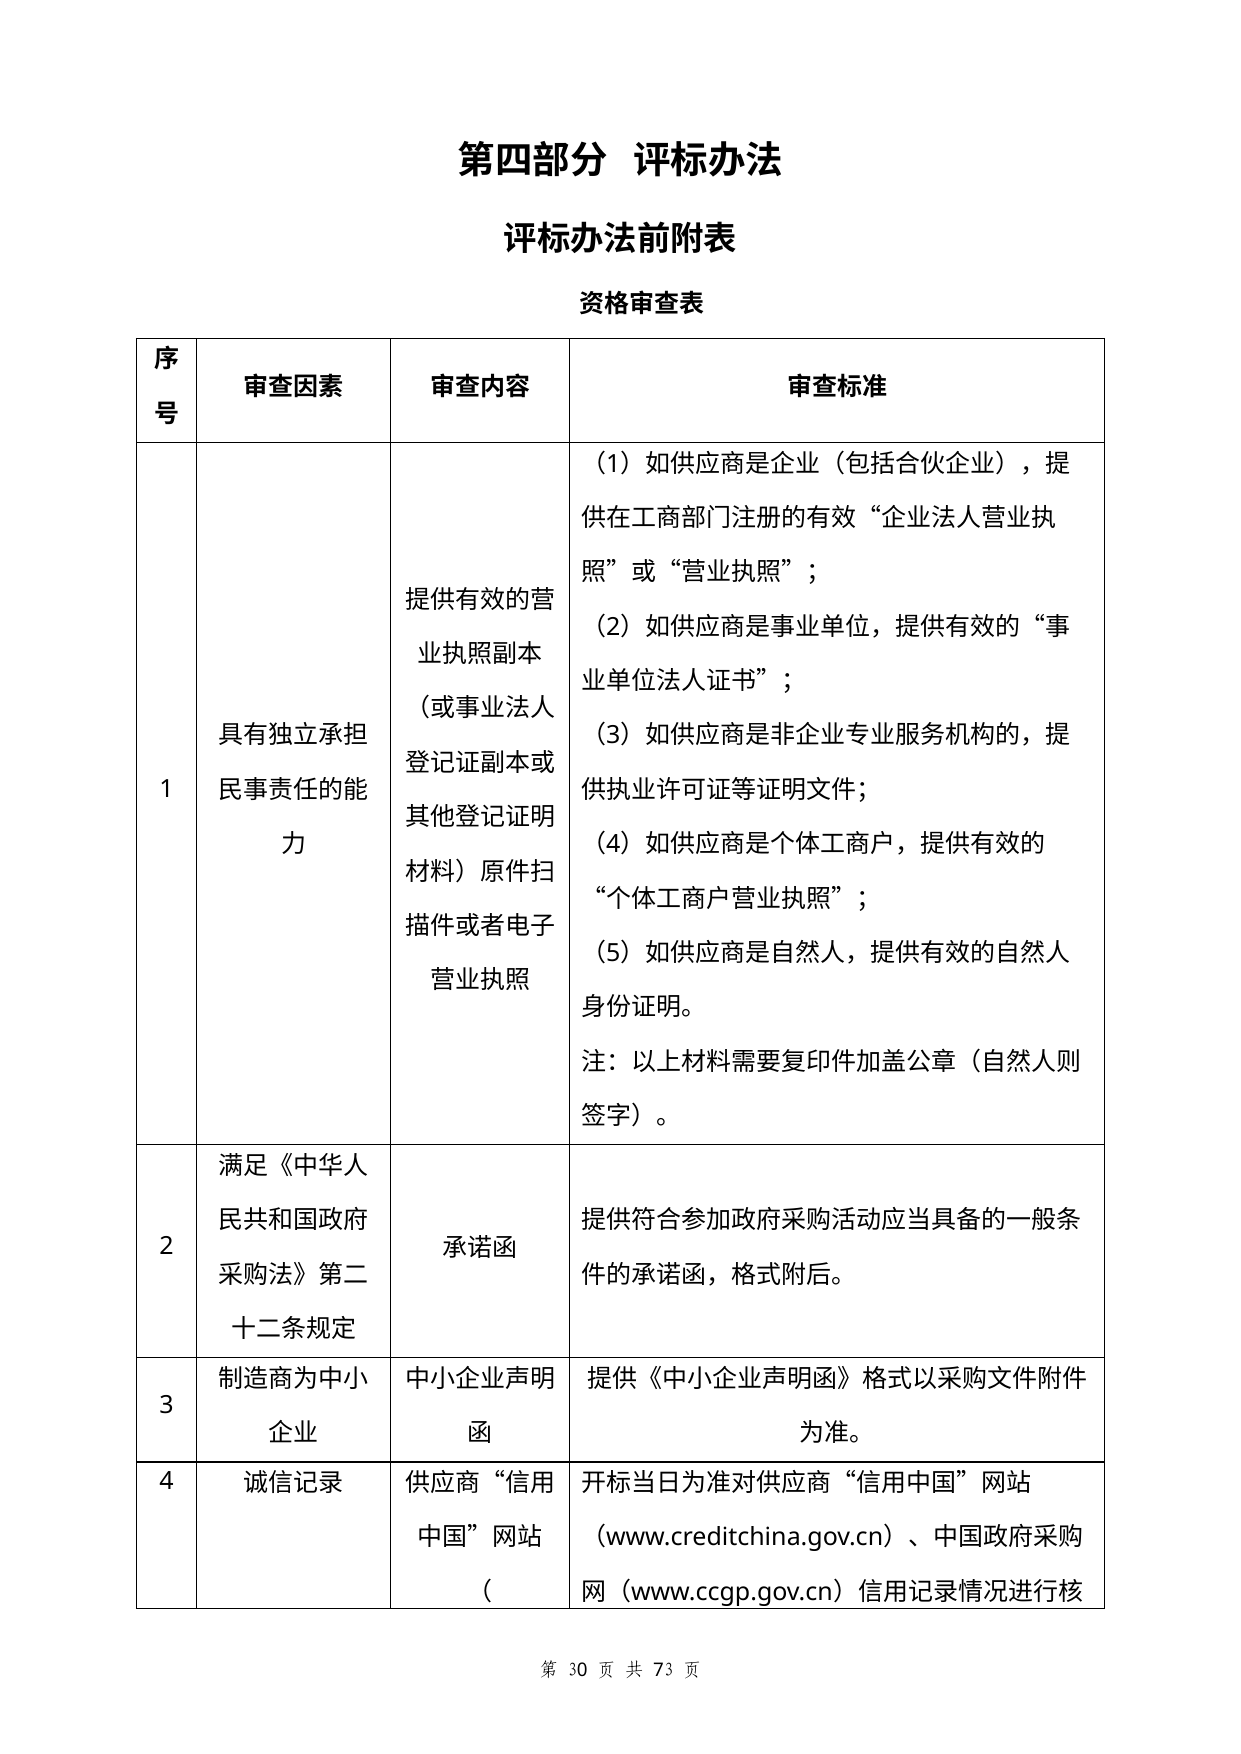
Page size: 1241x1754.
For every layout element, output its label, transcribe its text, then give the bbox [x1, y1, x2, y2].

table_cell 满足《中华人民共和国政府采购法》第二十二条规定 [197, 1145, 390, 1357]
text 评标办法前附表 [136, 211, 1104, 259]
table_header 审查内容 [391, 339, 569, 442]
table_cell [570, 1463, 1104, 1607]
table_cell 提供《中小企业声明函》格式以采购文件附件为准。 [570, 1358, 1104, 1461]
table_cell 3 [137, 1358, 196, 1461]
table_cell 2 [137, 1145, 196, 1357]
table_cell 提供符合参加政府采购活动应当具备的一般条件的承诺函，格式附后。 [570, 1145, 1104, 1357]
table_header 审查因素 [197, 339, 390, 442]
table_cell 提供有效的营业执照副本（或事业法人登记证副本或其他登记证明材料）原件扫描件或者电子营业执照 [391, 443, 569, 1144]
table_cell 承诺函 [391, 1145, 569, 1357]
table_cell 1 [137, 443, 196, 1144]
table_header 审查标准 [570, 339, 1104, 442]
table_cell 4 [137, 1463, 196, 1607]
text 资格审查表 [136, 283, 1104, 320]
table_cell 诚信记录 [197, 1463, 390, 1607]
table_cell 具有独立承担民事责任的能力 [197, 443, 390, 1144]
text 第四部分 评标办法 [136, 130, 1104, 184]
table_cell 制造商为中小企业 [197, 1358, 390, 1461]
table_header 序号 [137, 339, 196, 442]
table_cell 中小企业声明函 [391, 1358, 569, 1461]
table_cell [391, 1463, 569, 1607]
table_cell （1）如供应商是企业（包括合伙企业），提供在工商部门注册的有效“企业法人营业执照”或“营业执照”； （2）如供应商是事业单位，提供有效的“事业单位法人证书”； （3）如供应商是非企业专业服务机构的，提供执业许可证等证明文件； （4）如供应商是个体工商户，提供有效的“个体工商户营业执照”； （5）如供应商是自然人，提供有效的自然人身份证明。 注：以上材料需要复印件加盖公章（自然人则签字）。 [570, 443, 1104, 1144]
